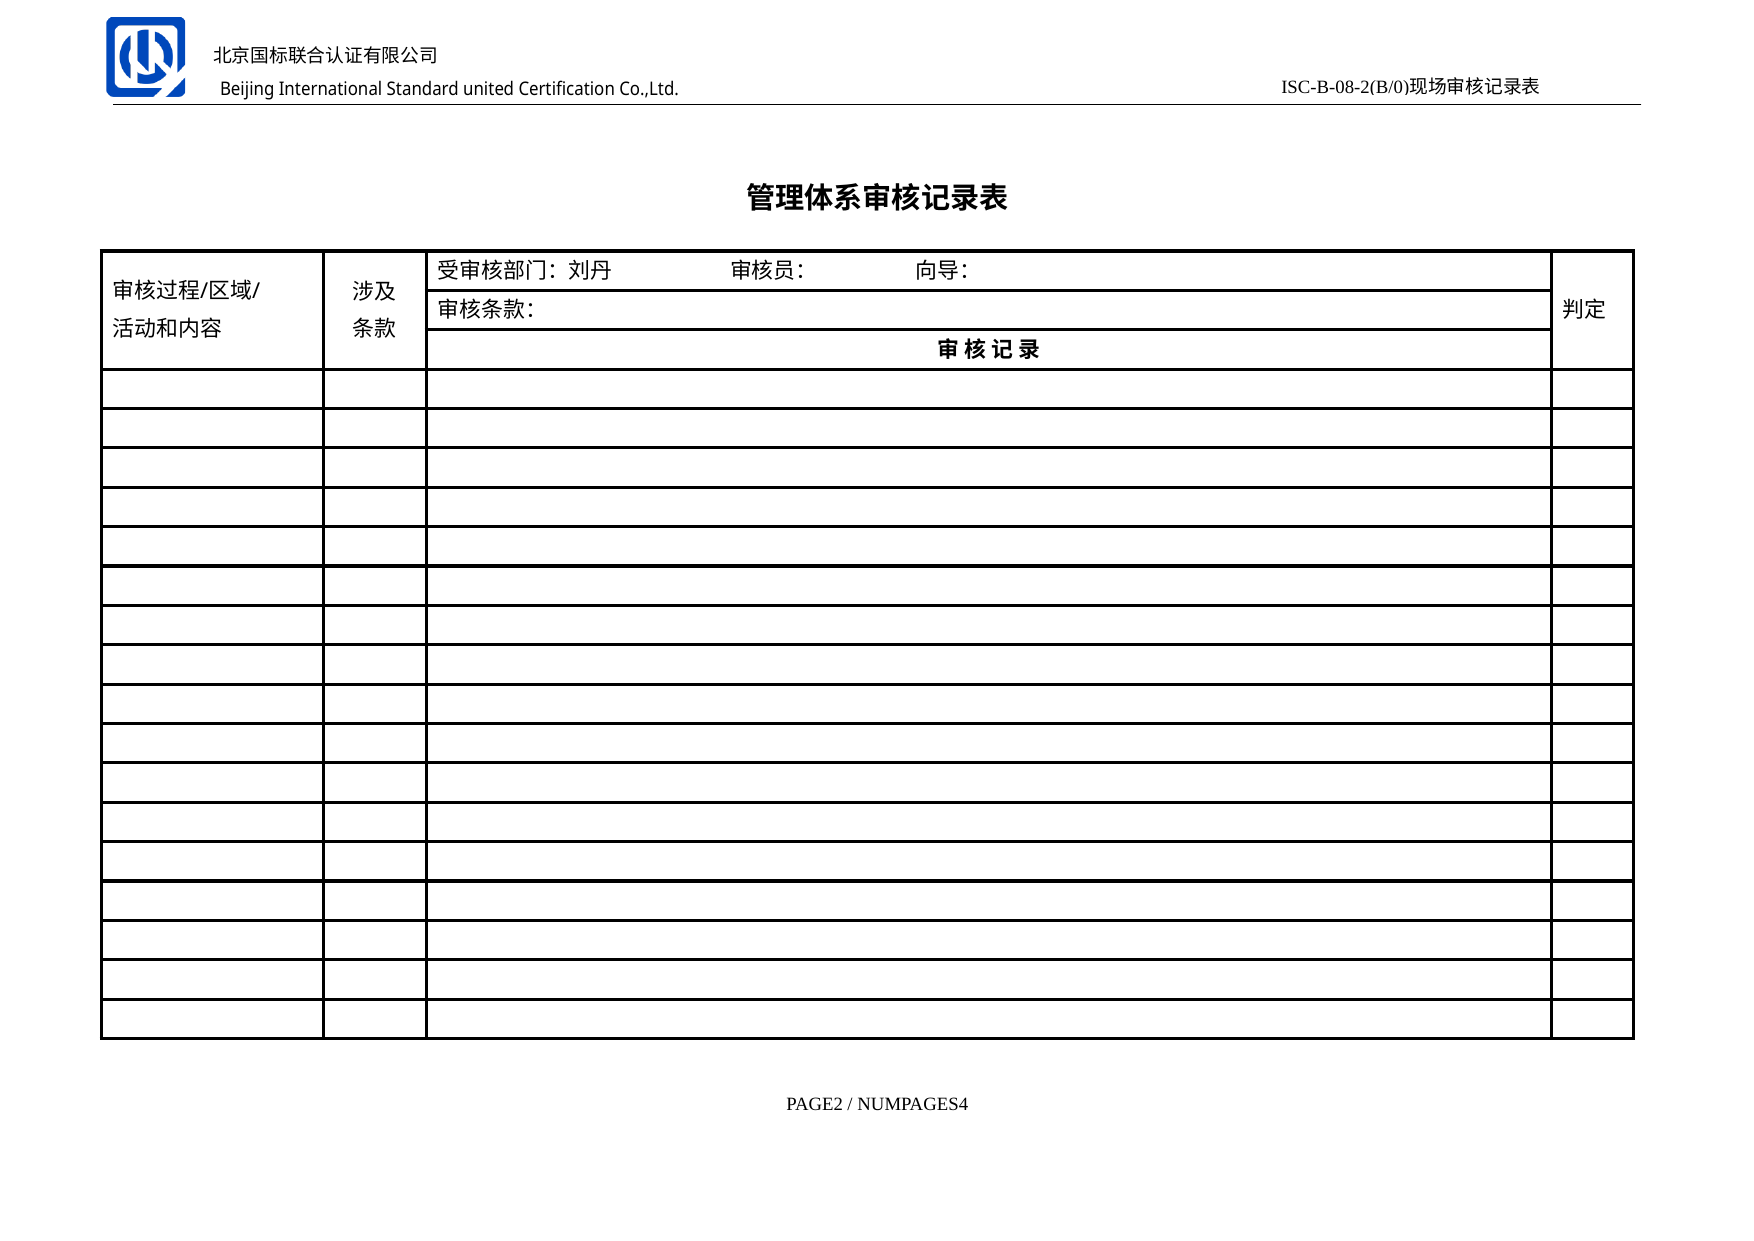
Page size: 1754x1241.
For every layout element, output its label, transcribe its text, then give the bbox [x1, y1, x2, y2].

table_cell [325, 1001, 425, 1037]
table_cell [103, 686, 322, 722]
table_cell [1553, 646, 1632, 682]
table_cell [1553, 922, 1632, 958]
table_cell [1553, 568, 1632, 604]
table_cell 审核条款： [428, 292, 1550, 328]
table_cell [325, 883, 425, 919]
table_cell [103, 1001, 322, 1037]
table_cell [103, 725, 322, 761]
table_cell [428, 646, 1550, 682]
table_cell [1553, 410, 1632, 446]
table_cell [1553, 961, 1632, 997]
table_cell [428, 371, 1550, 407]
table_cell [103, 528, 322, 564]
table_cell [428, 686, 1550, 722]
table_cell [325, 725, 425, 761]
table_cell [1553, 1001, 1632, 1037]
table_cell [1553, 449, 1632, 486]
table_cell [428, 489, 1550, 525]
table_cell [325, 371, 425, 407]
table_cell [325, 646, 425, 682]
table_cell [428, 804, 1550, 840]
table_cell [428, 568, 1550, 604]
table_cell [1553, 686, 1632, 722]
table_cell [325, 489, 425, 525]
table_cell [1553, 804, 1632, 840]
table_cell [1553, 725, 1632, 761]
table_cell [1553, 607, 1632, 643]
table_cell [1553, 843, 1632, 879]
table_cell [325, 804, 425, 840]
table_cell [325, 528, 425, 564]
table_cell [428, 764, 1550, 801]
picture [106, 17, 186, 97]
table_cell [428, 449, 1550, 486]
table_cell [428, 883, 1550, 919]
table_cell [325, 922, 425, 958]
table_cell [428, 961, 1550, 997]
table_cell [428, 607, 1550, 643]
table_cell [428, 922, 1550, 958]
table_cell [428, 410, 1550, 446]
table_cell [103, 607, 322, 643]
table_cell [325, 686, 425, 722]
table_cell [103, 961, 322, 997]
table_cell [103, 922, 322, 958]
table_cell [103, 449, 322, 486]
table_cell [103, 764, 322, 801]
table_cell [103, 568, 322, 604]
table_cell [1553, 764, 1632, 801]
table_cell [325, 843, 425, 879]
table_header 受审核部门：刘丹 审核员： 向导： [428, 253, 1550, 289]
table_header 判定 [1553, 253, 1632, 367]
table_cell [103, 646, 322, 682]
table_cell [1553, 489, 1632, 525]
table_cell 审 核 记 录 [428, 331, 1550, 367]
table_header 审核过程/区域/ 活动和内容 [103, 253, 322, 367]
table_cell [325, 764, 425, 801]
table_cell [1553, 883, 1632, 919]
table_header 涉及 条款 [325, 253, 425, 367]
text 管理体系审核记录表 [112, 163, 1641, 228]
table_cell [428, 528, 1550, 564]
table_cell [103, 371, 322, 407]
table_cell [1553, 528, 1632, 564]
table_cell [428, 1001, 1550, 1037]
table_cell [325, 607, 425, 643]
table_cell [325, 410, 425, 446]
table_cell [103, 489, 322, 525]
table_cell [325, 568, 425, 604]
table_cell [103, 843, 322, 879]
table_cell [103, 410, 322, 446]
table_cell [103, 804, 322, 840]
table_cell [1553, 371, 1632, 407]
table_cell [103, 883, 322, 919]
table_cell [428, 843, 1550, 879]
table_cell [325, 961, 425, 997]
table_cell [428, 725, 1550, 761]
table_cell [325, 449, 425, 486]
